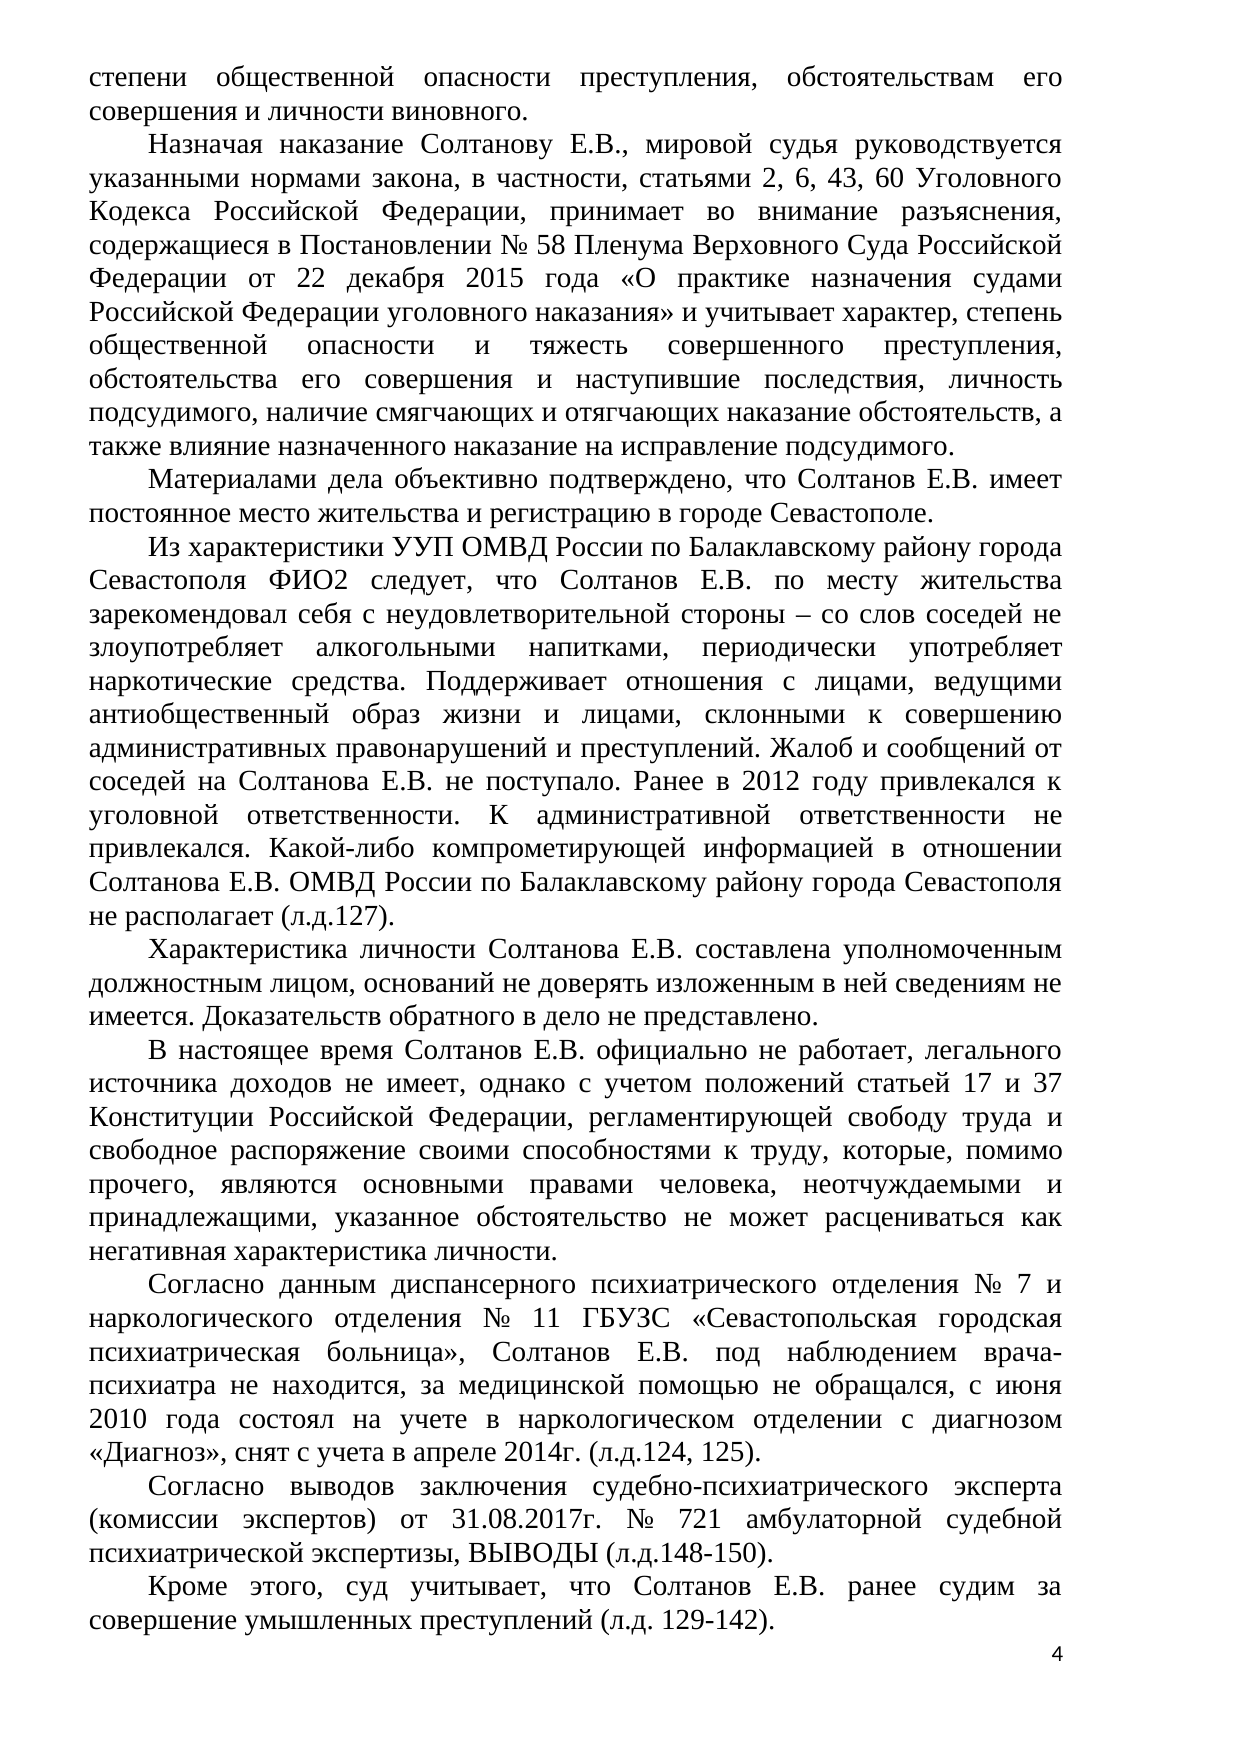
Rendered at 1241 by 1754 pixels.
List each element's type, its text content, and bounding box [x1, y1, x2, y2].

text Назначая наказание Солтанову Е.В., мировой судья руководствуется указанными нормами закона, в частности, статьями 2, 6, 43, 60 Уголовного Кодекса Российской Федерации, принимает во внимание разъяснения, содержащиеся в Постановлении № 58 Пленума Верховного Суда Российской Федерации от 22 декабря 2015 года «О практике назначения судами Российской Федерации уголовного наказания» и учитывает характер, степень общественной опасности и тяжесть совершенного преступления, обстоятельства его совершения и наступившие последствия, личность подсудимого, наличие смягчающих и отягчающих наказание обстоятельств, а также влияние назначенного наказание на исправление подсудимого. [89, 126, 1063, 462]
text Кроме этого, суд учитывает, что Солтанов Е.В. ранее судим за совершение умышленных преступлений (л.д. 129-142). [89, 1568, 1063, 1636]
text В настоящее время Солтанов Е.В. официально не работает, легального источника доходов не имеет, однако с учетом положений статьей 17 и 37 Конституции Российской Федерации, регламентирующей свободу труда и свободное распоряжение своими способностями к труду, которые, помимо прочего, являются основными правами человека, неотчуждаемыми и принадлежащими, указанное обстоятельство не может расцениваться как негативная характеристика личности. [89, 1032, 1063, 1267]
text Согласно данным диспансерного психиатрического отделения № 7 и наркологического отделения № 11 ГБУЗС «Севастопольская городская психиатрическая больница», Солтанов Е.В. под наблюдением врача-психиатра не находится, за медицинской помощью не обращался, с июня 2010 года состоял на учете в наркологическом отделении с диагнозом «Диагноз», снят с учета в апреле 2014г. (л.д.124, 125). [89, 1267, 1063, 1468]
text Из характеристики УУП ОМВД России по Балаклавскому району города Севастополя ФИО2 следует, что Солтанов Е.В. по месту жительства зарекомендовал себя с неудовлетворительной стороны – со слов соседей не злоупотребляет алкогольными напитками, периодически употребляет наркотические средства. Поддерживает отношения с лицами, ведущими антиобщественный образ жизни и лицами, склонными к совершению административных правонарушений и преступлений. Жалоб и сообщений от соседей на Солтанова Е.В. не поступало. Ранее в 2012 году привлекался к уголовной ответственности. К административной ответственности не привлекался. Какой-либо компрометирующей информацией в отношении Солтанова Е.В. ОМВД России по Балаклавскому району города Севастополя не располагает (л.д.127). [89, 529, 1063, 931]
text Материалами дела объективно подтверждено, что Солтанов Е.В. имеет постоянное место жительства и регистрацию в городе Севастополе. [89, 462, 1063, 529]
text Характеристика личности Солтанова Е.В. составлена уполномоченным должностным лицом, оснований не доверять изложенным в ней сведениям не имеется. Доказательств обратного в дело не представлено. [89, 931, 1063, 1032]
text Согласно выводов заключения судебно-психиатрического эксперта (комиссии экспертов) от 31.08.2017г. № 721 амбулаторной судебной психиатрической экспертизы, ВЫВОДЫ (л.д.148-150). [89, 1468, 1063, 1568]
